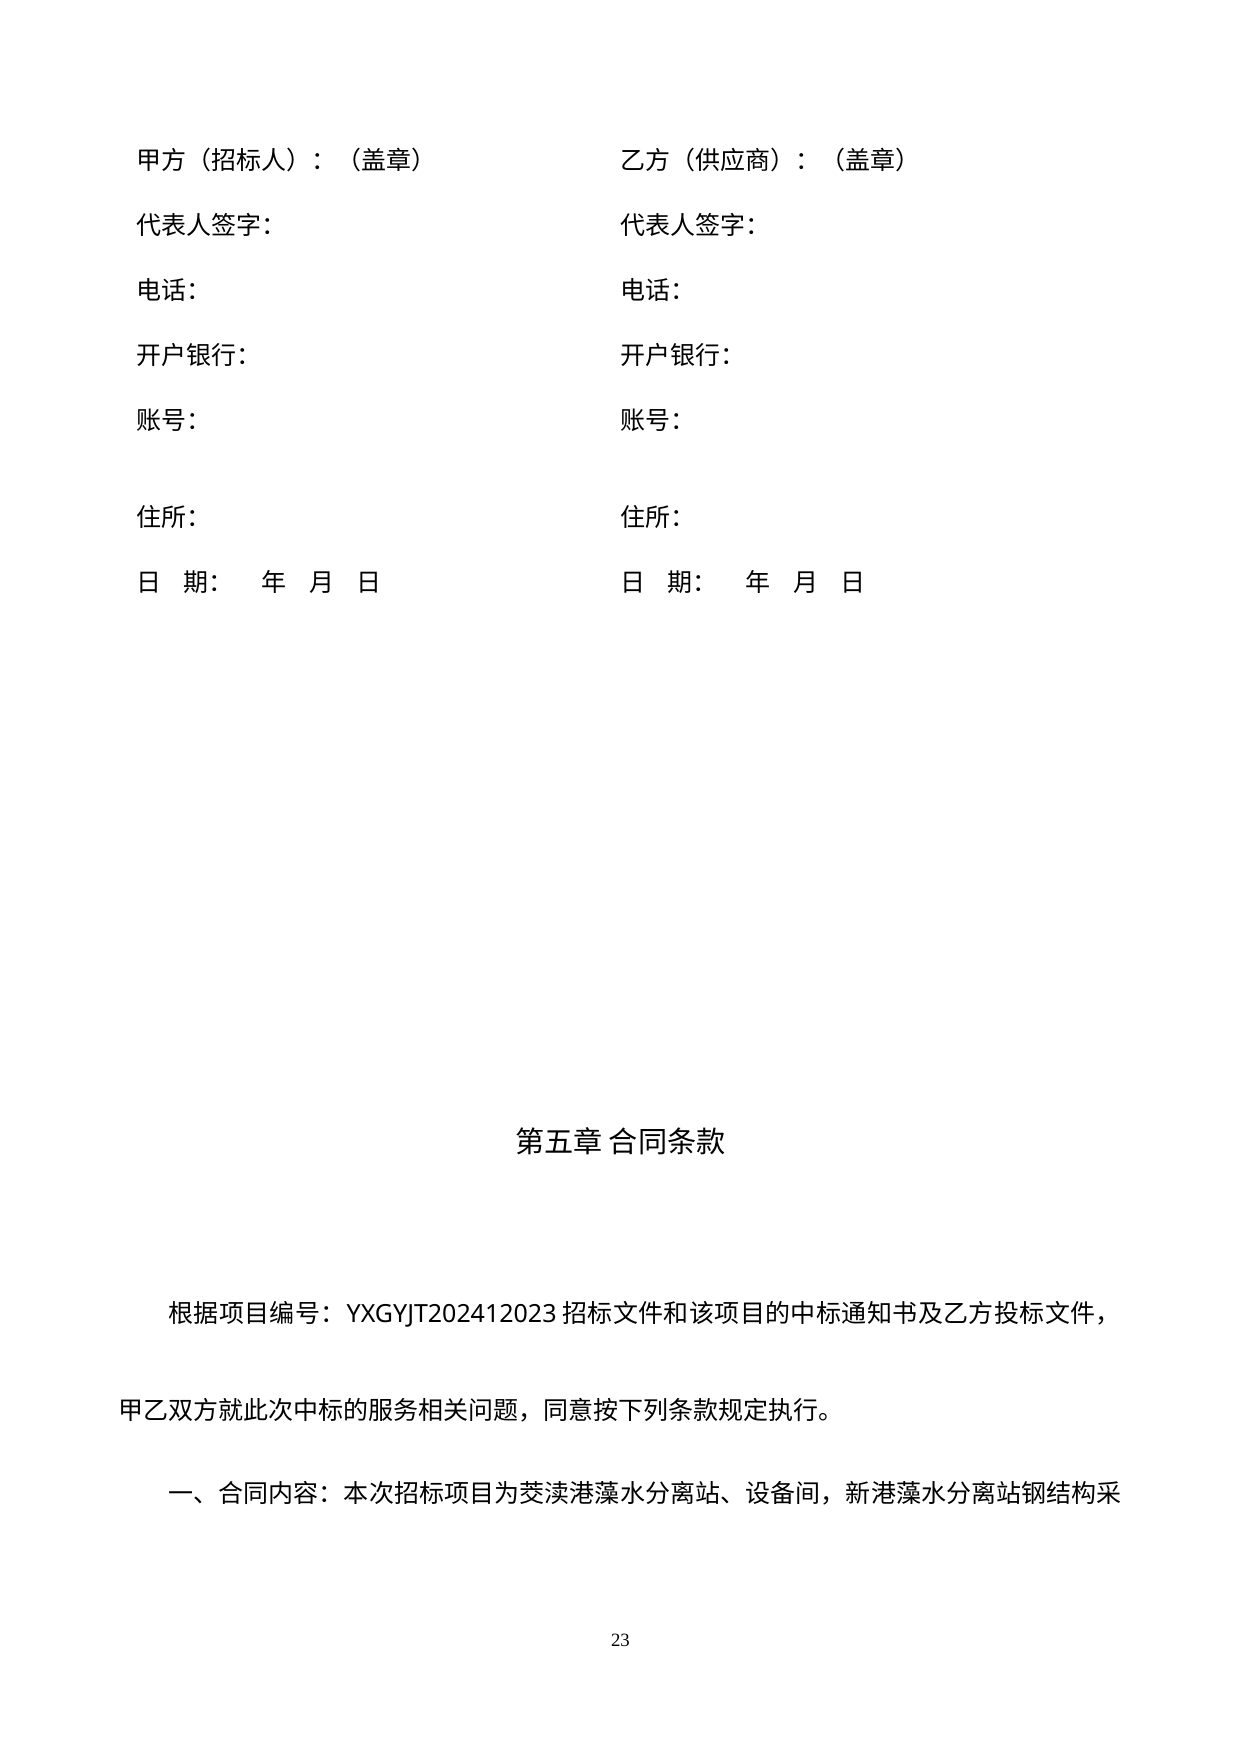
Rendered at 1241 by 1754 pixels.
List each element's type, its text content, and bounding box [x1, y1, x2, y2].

text 第五章 合同条款 [118, 1108, 1122, 1173]
text 根据项目编号：YXGYJT202412023招标文件和该项目的中标通知书及乙方投标文件，甲乙双方就此次中标的服务相关问题，同意按下列条款规定执行。 [118, 1279, 1122, 1441]
table_cell 日 期： 年 月 日 [136, 549, 620, 613]
table_cell 住所： [136, 484, 620, 548]
table_cell 电话： [136, 256, 620, 321]
table_cell 开户银行： [620, 321, 1104, 386]
table_header 甲方（招标人）：（盖章） [136, 126, 620, 191]
table_header 乙方（供应商）：（盖章） [620, 126, 1104, 191]
table_cell 住所： [620, 484, 1104, 548]
table_cell 开户银行： [136, 321, 620, 386]
table_cell 日 期： 年 月 日 [620, 549, 1104, 613]
table_cell 账号： [136, 386, 620, 483]
table_cell 电话： [620, 256, 1104, 321]
table_cell 代表人签字： [620, 191, 1104, 256]
table_cell 账号： [620, 386, 1104, 483]
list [118, 1459, 1122, 1524]
table_cell 代表人签字： [136, 191, 620, 256]
